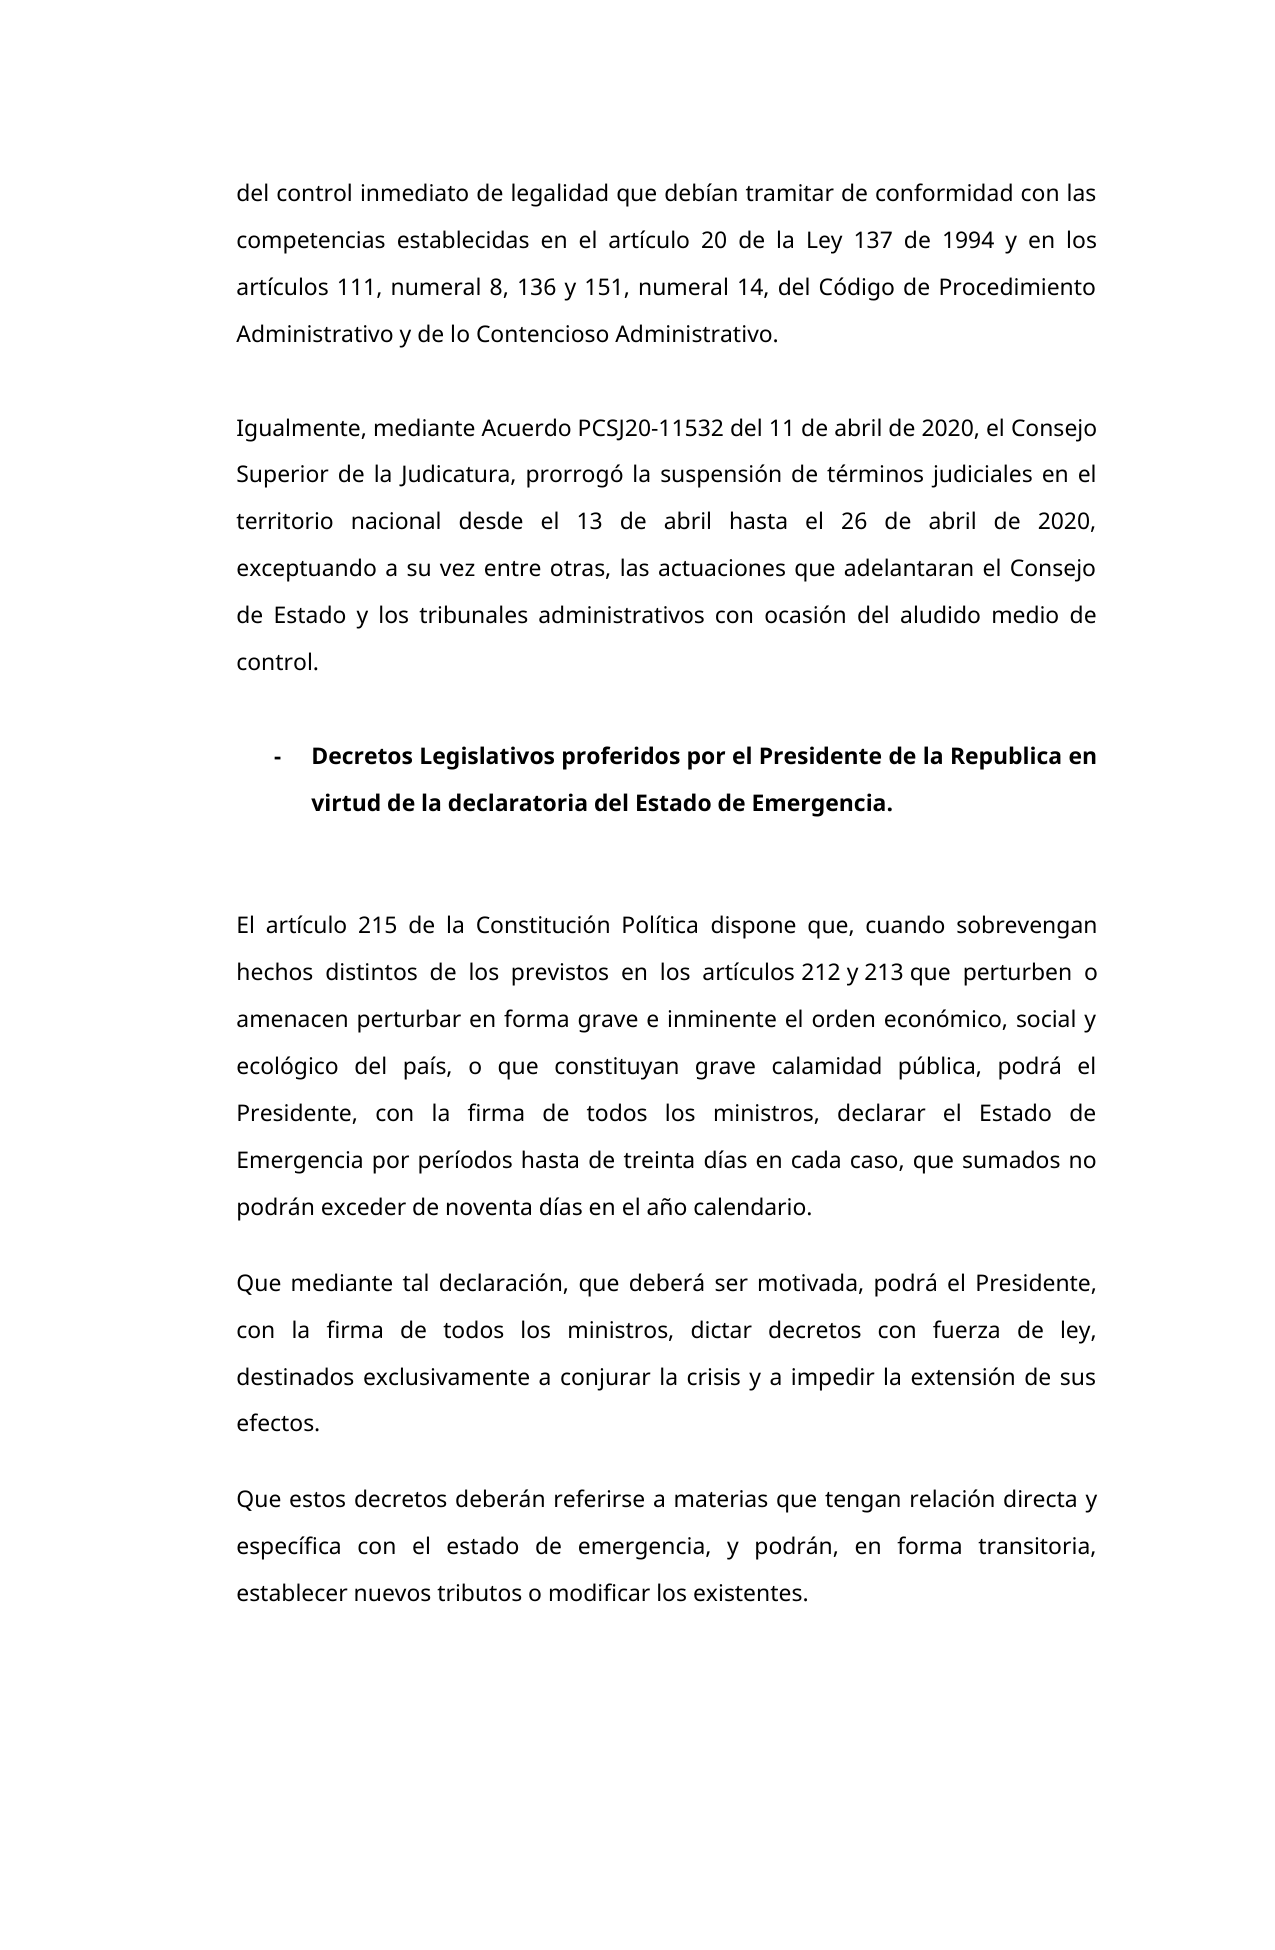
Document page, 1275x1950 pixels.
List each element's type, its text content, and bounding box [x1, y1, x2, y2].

text El artículo 215 de la Constitución Política dispone que, cuando sobrevengan hechos distintos de los previstos en los artículos 212 y 213 que perturben o amenacen perturbar en forma grave e inminente el orden económico, social y ecológico del país, o que constituyan grave calamidad pública, podrá el Presidente, con la firma de todos los ministros, declarar el Estado de Emergencia por períodos hasta de treinta días en cada caso, que sumados no podrán exceder de noventa días en el año calendario. [236, 909, 1098, 1222]
text Que mediante tal declaración, que deberá ser motivada, podrá el Presidente, con la firma de todos los ministros, dictar decretos con fuerza de ley, destinados exclusivamente a conjurar la crisis y a impedir la extensión de sus efectos. [236, 1267, 1098, 1439]
text Igualmente, mediante Acuerdo PCSJ20-11532 del 11 de abril de 2020, el Consejo Superior de la Judicatura, prorrogó la suspensión de términos judiciales en el territorio nacional desde el 13 de abril hasta el 26 de abril de 2020, exceptuando a su vez entre otras, las actuaciones que adelantaran el Consejo de Estado y los tribunales administrativos con ocasión del aludido medio de control. [236, 412, 1098, 677]
list Decretos Legislativos proferidos por el Presidente de la Republica en virtud de la declaratoria del Estado de Emergencia. [274, 740, 1098, 818]
text Que estos decretos deberán referirse a materias que tengan relación directa y específica con el estado de emergencia, y podrán, en forma transitoria, establecer nuevos tributos o modificar los existentes. [236, 1483, 1098, 1608]
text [236, 177, 1098, 349]
